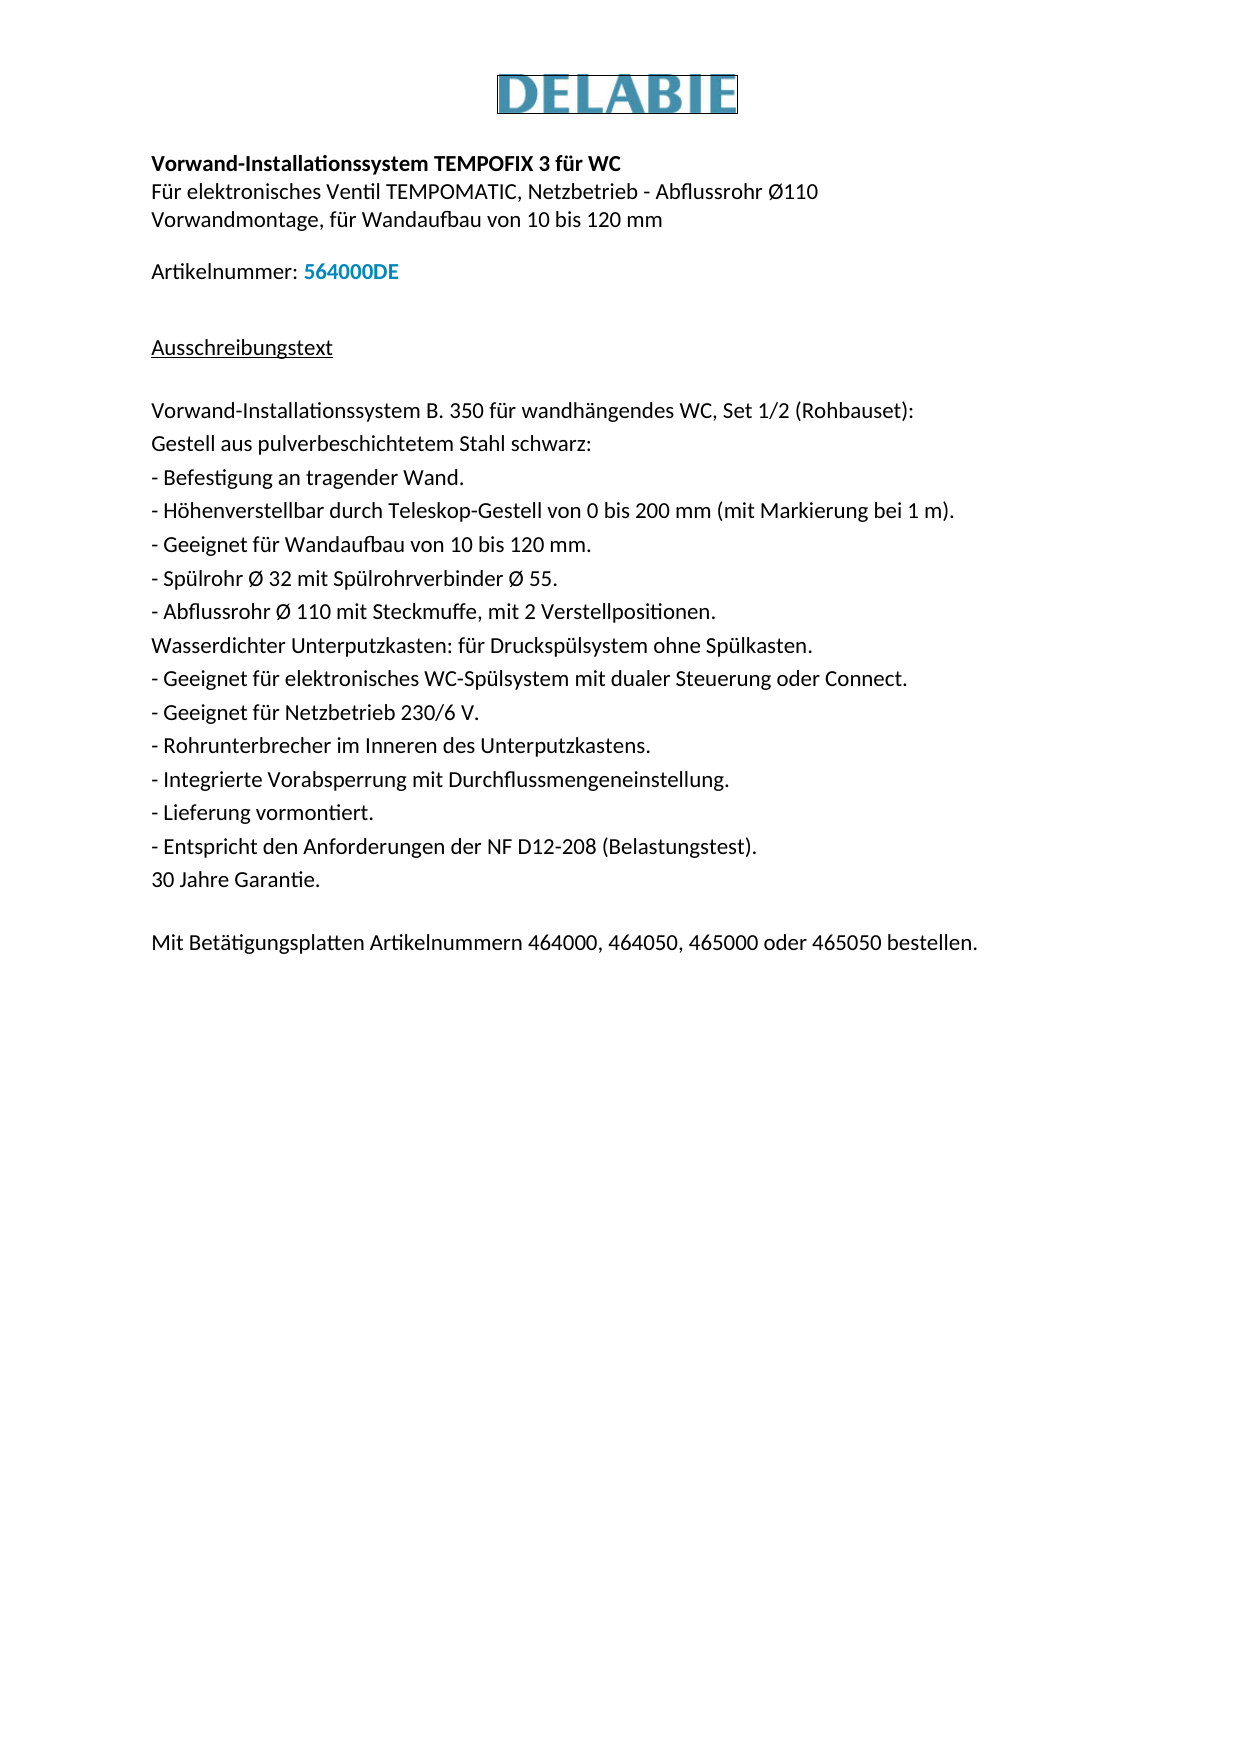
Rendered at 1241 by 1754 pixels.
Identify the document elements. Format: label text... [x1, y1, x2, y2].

text Vorwand-Installationssystem B. 350 für wandhängendes WC, Set 1/2 (Rohbauset): [151, 396, 1084, 424]
text Wasserdichter Unterputzkasten: für Druckspülsystem ohne Spülkasten. [151, 631, 1084, 659]
text - Geeignet für Wandaufbau von 10 bis 120 mm. [151, 530, 1084, 558]
text - Integrierte Vorabsperrung mit Durchflussmengeneinstellung. [151, 765, 1084, 793]
text Mit Betätigungsplatten Artikelnummern 464000, 464050, 465000 oder 465050 bestellen. [151, 928, 1084, 956]
text Artikelnummer: 564000DE [151, 257, 1084, 285]
text Vorwand-Installationssystem TEMPOFIX 3 für WC [151, 149, 1084, 177]
text Ausschreibungstext [151, 333, 1084, 361]
text - Entspricht den Anforderungen der NF D12-208 (Belastungstest). [151, 832, 1084, 860]
text - Geeignet für Netzbetrieb 230/6 V. [151, 698, 1084, 726]
text Gestell aus pulverbeschichtetem Stahl schwarz: [151, 429, 1084, 458]
text - Höhenverstellbar durch Teleskop-Gestell von 0 bis 200 mm (mit Markierung bei 1 m). [151, 497, 1084, 525]
text - Geeignet für elektronisches WC-Spülsystem mit dualer Steuerung oder Connect. [151, 664, 1084, 692]
text - Lieferung vormontiert. [151, 798, 1084, 827]
text - Abflussrohr Ø 110 mit Steckmuffe, mit 2 Verstellpositionen. [151, 597, 1084, 625]
picture [498, 76, 737, 113]
text - Befestigung an tragender Wand. [151, 463, 1084, 491]
text - Spülrohr Ø 32 mit Spülrohrverbinder Ø 55. [151, 564, 1084, 592]
text - Rohrunterbrecher im Inneren des Unterputzkastens. [151, 731, 1084, 759]
text Vorwandmontage, für Wandaufbau von 10 bis 120 mm [151, 205, 1084, 233]
text Für elektronisches Ventil TEMPOMATIC, Netzbetrieb - Abflussrohr Ø110 [151, 177, 1084, 205]
text 30 Jahre Garantie. [151, 866, 1084, 894]
